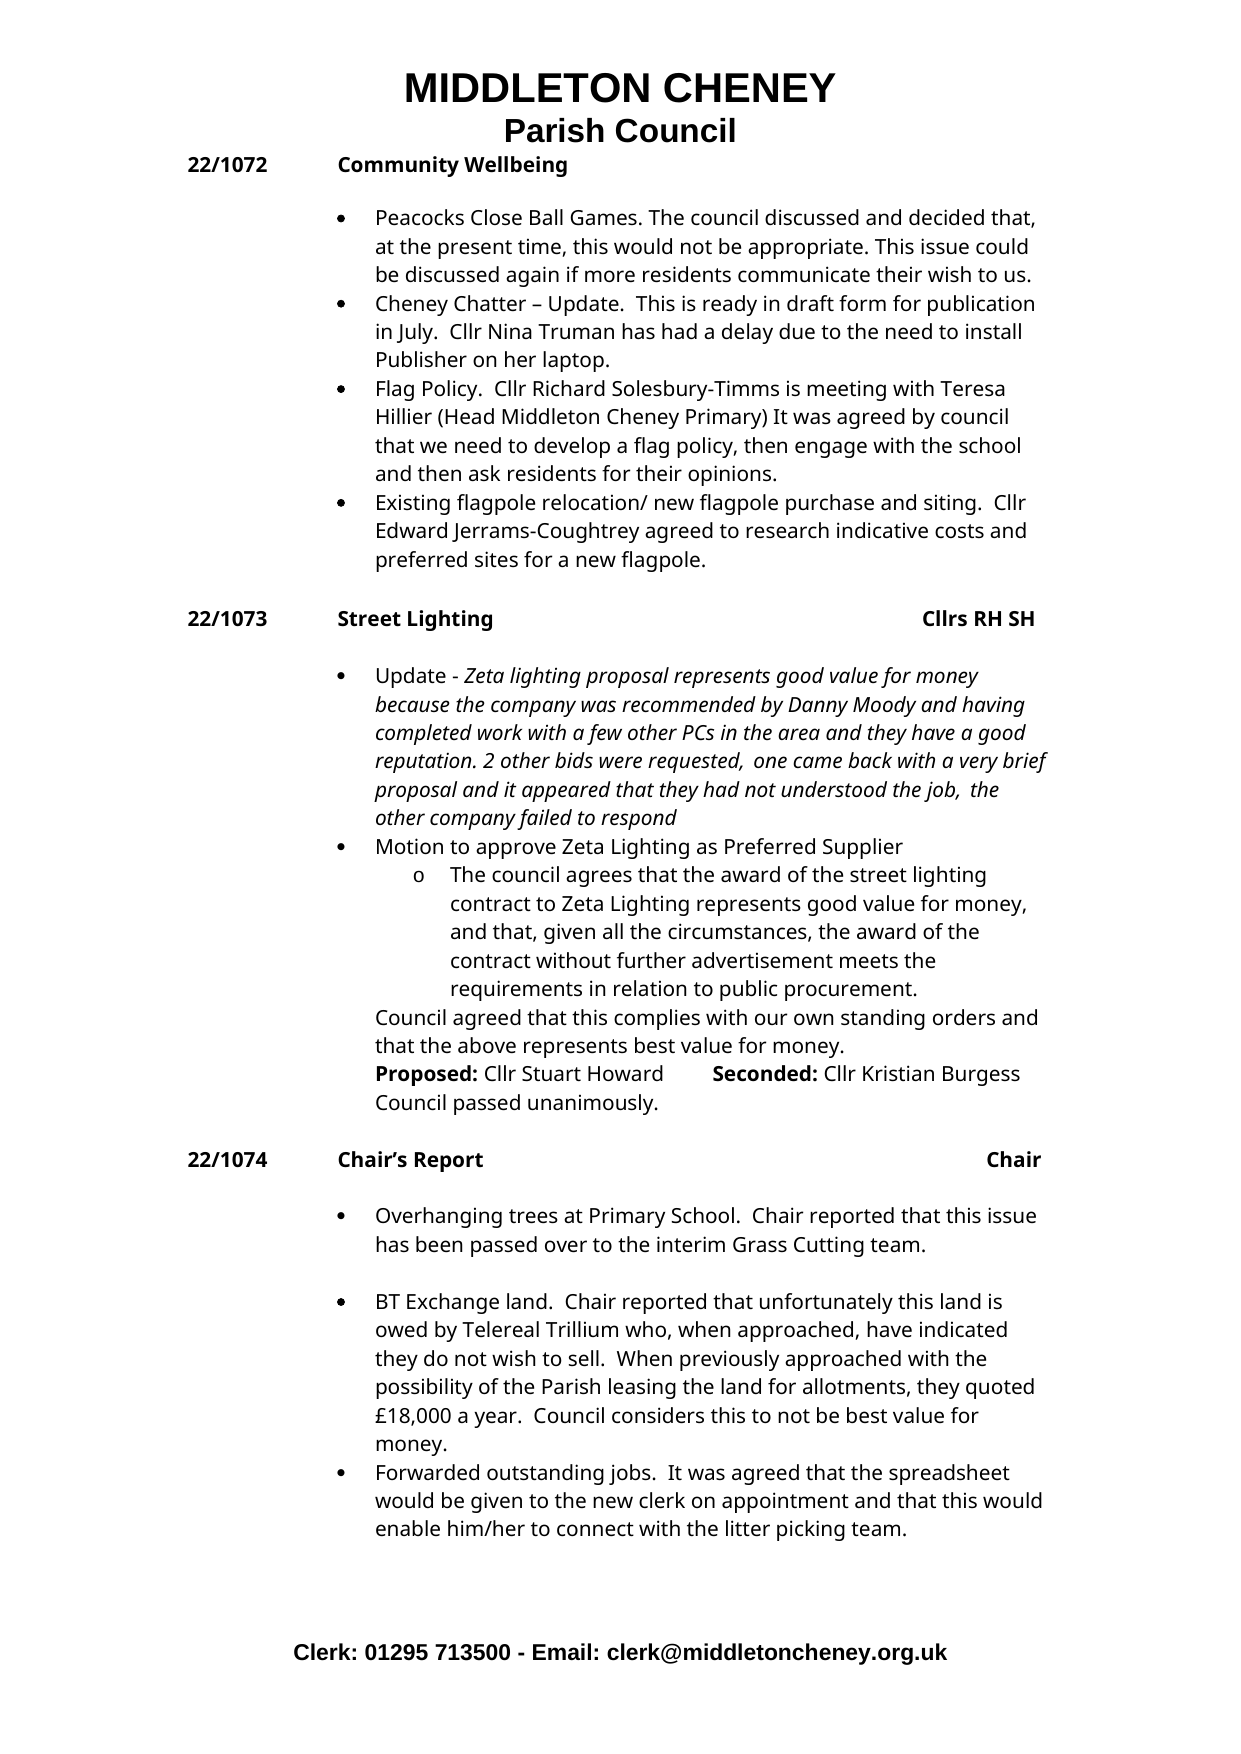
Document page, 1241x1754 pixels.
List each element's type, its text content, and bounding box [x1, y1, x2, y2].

list The council agrees that the award of the street lighting contract to Zeta Lighting represents good value for money, and that, given all the circumstances, the award of the contract without further advertisement meets the requirements in relation to public procurement. [412, 860, 1053, 1003]
list Council agreed that this complies with our own standing orders and that the above represents best value for money. [375, 1003, 1053, 1059]
text 22/1074 Chair’s Report Chair [187, 1145, 1053, 1173]
text 22/1073 Street Lighting Cllrs RH SH [187, 604, 1053, 633]
list Update - Zeta lighting proposal represents good value for money because the company was recommended by Danny Moody and having completed work with a few other PCs in the area and they have a good reputation. 2 other bids were requested, one came back with a very brief proposal and it appeared that they had not understood the job, the other company failed to respond [337, 661, 1053, 832]
list Peacocks Close Ball Games. The council discussed and decided that, at the present time, this would not be appropriate. This issue could be discussed again if more residents communicate their wish to us. [337, 203, 1053, 289]
list Proposed: Cllr Stuart Howard Seconded: Cllr Kristian Burgess [375, 1059, 1053, 1088]
list Motion to approve Zeta Lighting as Preferred Supplier [337, 832, 1053, 860]
list BT Exchange land. Chair reported that unfortunately this land is owed by Telereal Trillium who, when approached, have indicated they do not wish to sell. When previously approached with the possibility of the Parish leasing the land for allotments, they quoted £18,000 a year. Council considers this to not be best value for money. [337, 1287, 1053, 1458]
list Existing flagpole relocation/ new flagpole purchase and siting. Cllr Edward Jerrams-Coughtrey agreed to research indicative costs and preferred sites for a new flagpole. [337, 488, 1053, 573]
list Overhanging trees at Primary School. Chair reported that this issue has been passed over to the interim Grass Cutting team. [337, 1202, 1053, 1258]
list Flag Policy. Cllr Richard Solesbury-Timms is meeting with Teresa Hillier (Head Middleton Cheney Primary) It was agreed by council that we need to develop a flag policy, then engage with the school and then ask residents for their opinions. [337, 374, 1053, 488]
list Forwarded outstanding jobs. It was agreed that the spreadsheet would be given to the new clerk on appointment and that this would enable him/her to connect with the litter picking team. [337, 1458, 1053, 1543]
text 22/1072 Community Wellbeing [187, 150, 1053, 178]
list Cheney Chatter – Update. This is ready in draft form for publication in July. Cllr Nina Truman has had a delay due to the need to install Publisher on her laptop. [337, 289, 1053, 374]
list Council passed unanimously. [375, 1088, 1053, 1116]
